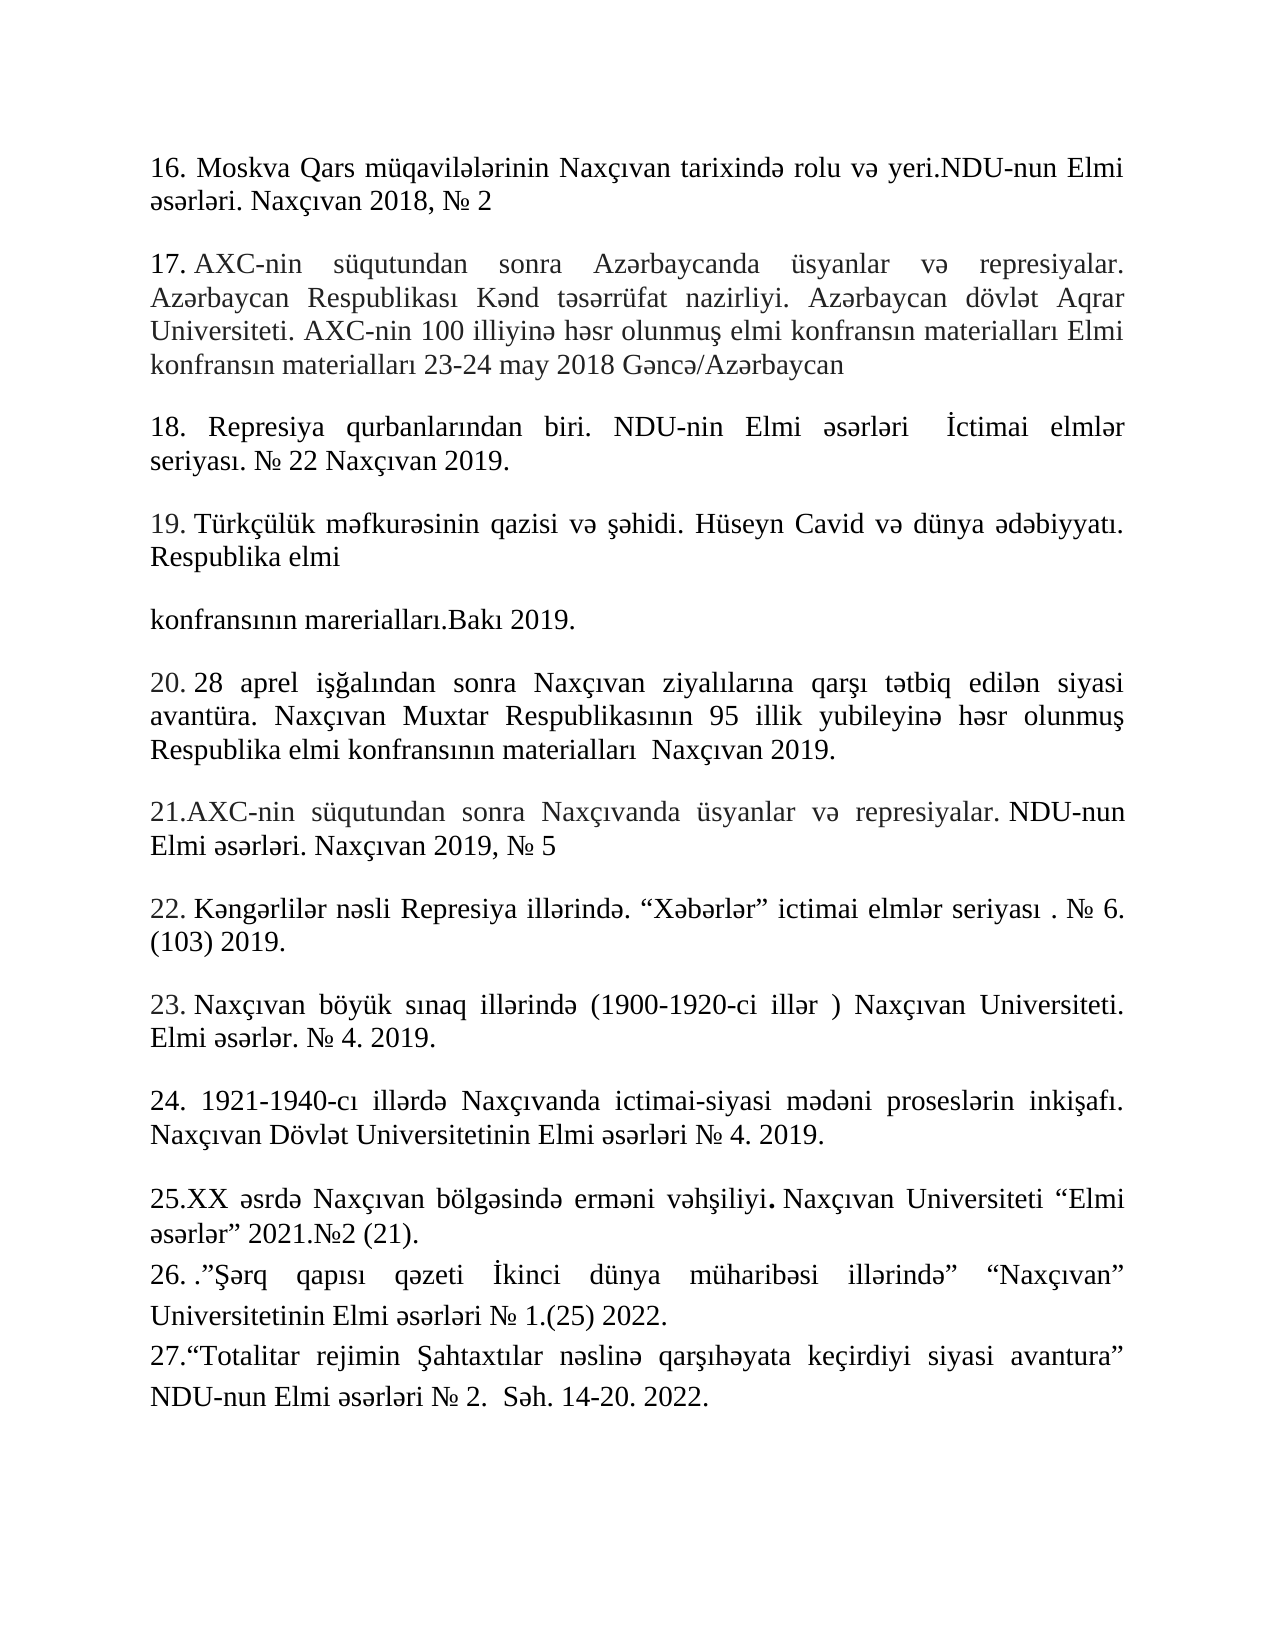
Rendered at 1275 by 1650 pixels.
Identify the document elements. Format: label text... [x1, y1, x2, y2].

text 27.“Totalitar rejimin Şahtaxtılar nəslinə qarşıhəyata keçirdiyi siyasi avantura” NDU-nun Elmi əsərləri № 2. Səh. 14-20. 2022. [150, 1331, 1125, 1412]
text 26. .”Şərq qapısı qəzeti İkinci dünya müharibəsi illərində” “Naxçıvan” Universitetinin Elmi əsərləri № 1.(25) 2022. [150, 1250, 1125, 1331]
text 16. Moskva Qars müqavilələrinin Naxçıvan tarixində rolu və yeri.NDU-nun Elmi əsərləri. Naxçıvan 2018, № 2 [150, 150, 1125, 217]
text 25.XX əsrdə Naxçıvan bölgəsində erməni vəhşiliyi. Naxçıvan Universiteti “Elmi əsərlər” 2021.№2 (21). [150, 1179, 1125, 1250]
text 23. Naxçıvan böyük sınaq illərində (1900-1920-ci illər ) Naxçıvan Universiteti. Elmi əsərlər. № 4. 2019. [150, 987, 1125, 1054]
text 22. Kəngərlilər nəsli Represiya illərində. “Xəbərlər” ictimai elmlər seriyası . № 6.(103) 2019. [150, 891, 1125, 958]
text 19. Türkçülük məfkurəsinin qazisi və şəhidi. Hüseyn Cavid və dünya ədəbiyyatı. Respublika elmi [150, 506, 1125, 573]
text konfransının marerialları.Bakı 2019. [150, 602, 1125, 636]
text 18. Represiya qurbanlarından biri. NDU-nin Elmi əsərləri İctimai elmlər seriyası. № 22 Naxçıvan 2019. [150, 409, 1125, 477]
text 24. 1921-1940-cı illərdə Naxçıvanda ictimai-siyasi mədəni proseslərin inkişafı. Naxçıvan Dövlət Universitetinin Elmi əsərləri № 4. 2019. [150, 1083, 1125, 1150]
text 20. 28 aprel işğalından sonra Naxçıvan ziyalılarına qarşı tətbiq edilən siyasi avantüra. Naxçıvan Muxtar Respublikasının 95 illik yubileyinə həsr olunmuş Respublika elmi konfransının materialları Naxçıvan 2019. [150, 665, 1125, 765]
text 21.AXC-nin süqutundan sonra Naxçıvanda üsyanlar və represiyalar. NDU-nun Elmi əsərləri. Naxçıvan 2019, № 5 [150, 794, 1125, 862]
text 17. AXC-nin süqutundan sonra Azərbaycanda üsyanlar və represiyalar. Azərbaycan Respublikası Kənd təsərrüfat nazirliyi. Azərbaycan dövlət Aqrar Universiteti. AXC-nin 100 illiyinə həsr olunmuş elmi konfransın materialları Elmi konfransın materialları 23-24 may 2018 Gəncə/Azərbaycan [150, 246, 1125, 380]
